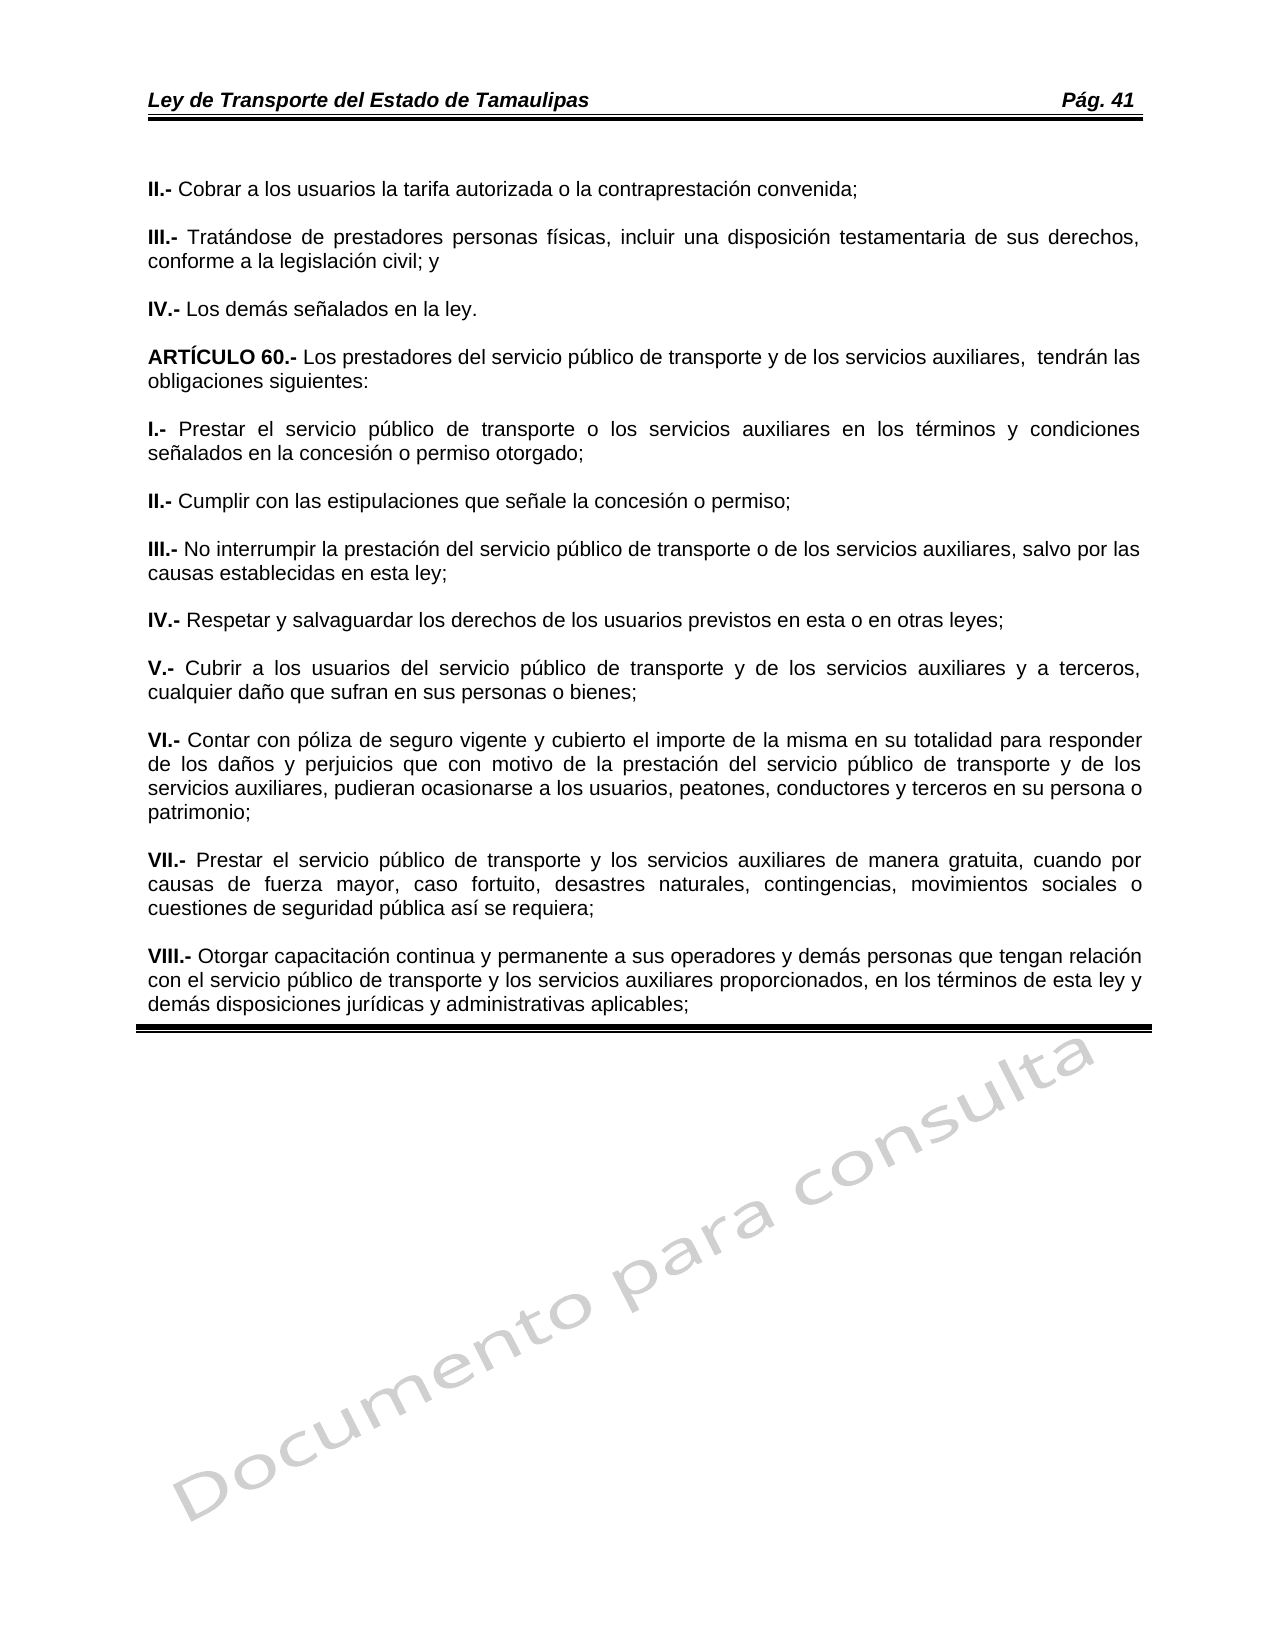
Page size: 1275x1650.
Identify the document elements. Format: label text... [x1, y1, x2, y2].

text II.- Cumplir con las estipulaciones que señale la concesión o permiso; [148, 488, 1141, 512]
text VIII.- Otorgar capacitación continua y permanente a sus operadores y demás personas que tengan relación con el servicio público de transporte y los servicios auxiliares proporcionados, en los términos de esta ley y demás disposiciones jurídicas y administrativas aplicables; [148, 944, 1144, 1016]
text IV.- Respetar y salvaguardar los derechos de los usuarios previstos en esta o en otras leyes; [148, 608, 1141, 632]
text V.- Cubrir a los usuarios del servicio público de transporte y de los servicios auxiliares y a terceros, cualquier daño que sufran en sus personas o bienes; [148, 656, 1141, 704]
text VII.- Prestar el servicio público de transporte y los servicios auxiliares de manera gratuita, cuando por causas de fuerza mayor, caso fortuito, desastres naturales, contingencias, movimientos sociales o cuestiones de seguridad pública así se requiera; [148, 848, 1144, 920]
text II.- Cobrar a los usuarios la tarifa autorizada o la contraprestación convenida; [148, 177, 1141, 201]
text III.- Tratándose de prestadores personas físicas, incluir una disposición testamentaria de sus derechos, conforme a la legislación civil; y [148, 225, 1141, 273]
text I.- Prestar el servicio público de transporte o los servicios auxiliares en los términos y condiciones señalados en la concesión o permiso otorgado; [148, 417, 1141, 464]
text III.- No interrumpir la prestación del servicio público de transporte o de los servicios auxiliares, salvo por las causas establecidas en esta ley; [148, 536, 1141, 584]
text IV.- Los demás señalados en la ley. [148, 297, 1141, 321]
text VI.- Contar con póliza de seguro vigente y cubierto el importe de la misma en su totalidad para responder de los daños y perjuicios que con motivo de la prestación del servicio público de transporte y de los servicios auxiliares, pudieran ocasionarse a los usuarios, peatones, conductores y terceros en su persona o patrimonio; [148, 728, 1144, 824]
text ARTÍCULO 60.- Los prestadores del servicio público de transporte y de los servicios auxiliares, tendrán las obligaciones siguientes: [148, 345, 1141, 393]
